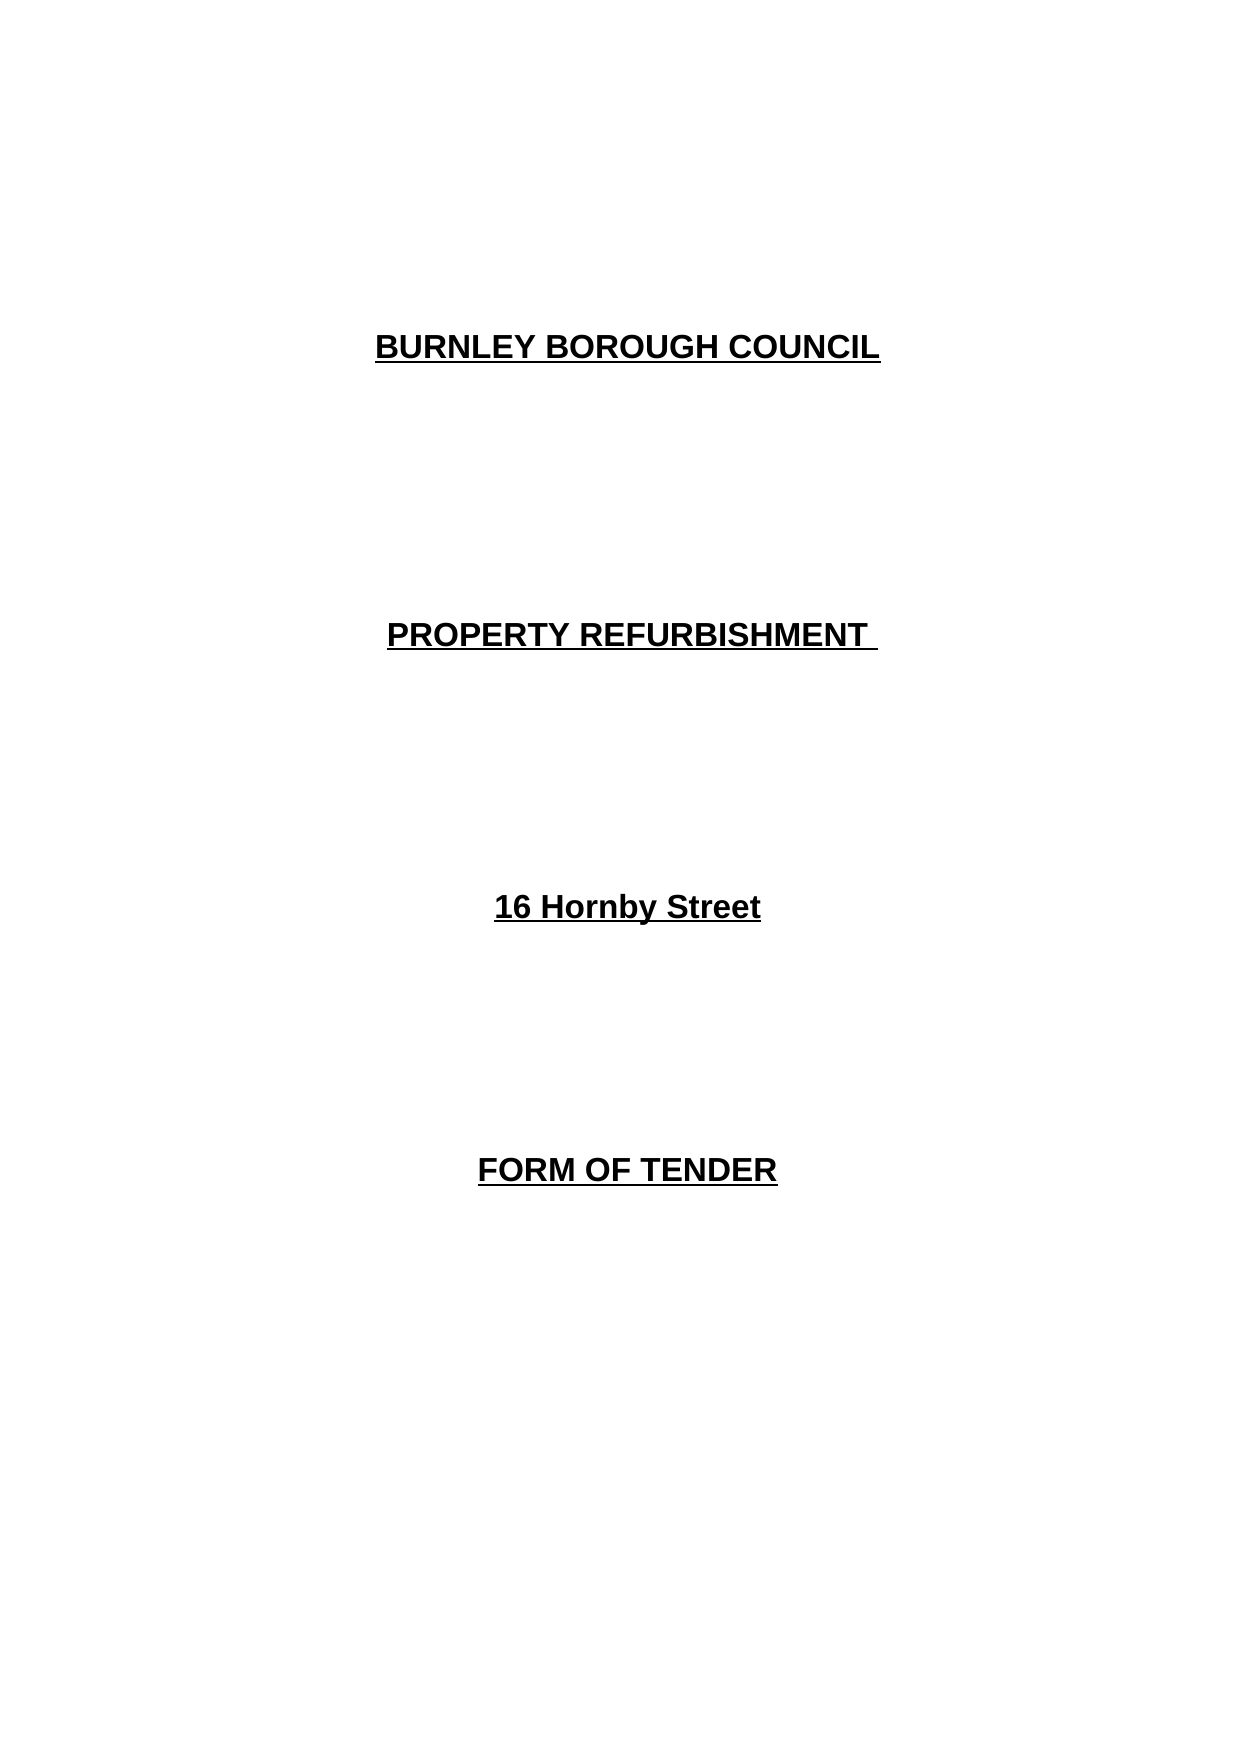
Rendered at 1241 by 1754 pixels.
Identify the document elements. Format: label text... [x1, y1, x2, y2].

text FORM OF TENDER [162, 1151, 1092, 1189]
subtitle BURNLEY BOROUGH COUNCIL [162, 327, 1092, 366]
text 16 Hornby Street [162, 887, 1092, 925]
text PROPERTY REFURBISHMENT [162, 615, 1092, 653]
